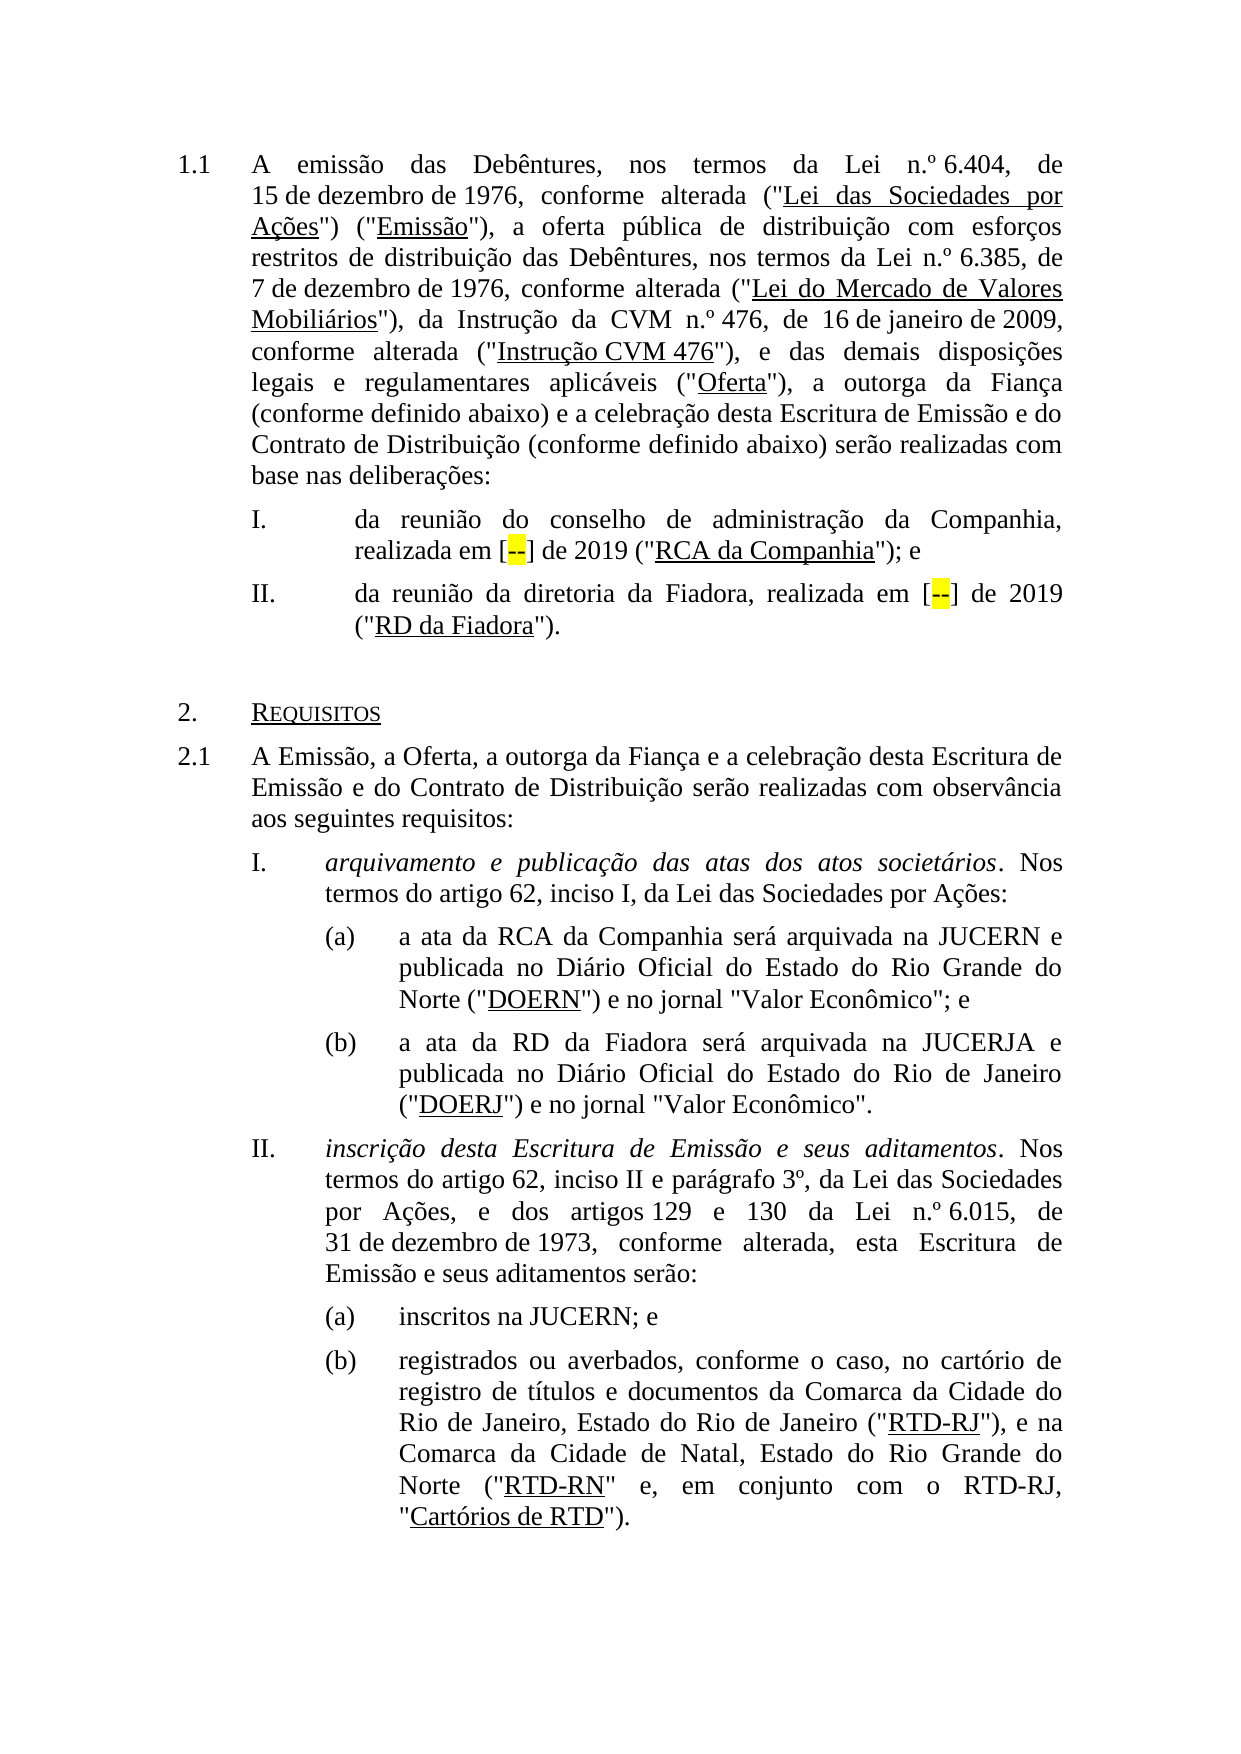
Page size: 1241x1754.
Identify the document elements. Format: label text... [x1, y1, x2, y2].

list registrados ou averbados, conforme o caso, no cartório de registro de títulos e documentos da Comarca da Cidade do Rio de Janeiro, Estado do Rio de Janeiro ("RTD-RJ"), e na Comarca da Cidade de Natal, Estado do Rio Grande do Norte ("RTD-RN" e, em conjunto com o RTD-RJ, "Cartórios de RTD"). [325, 1344, 1063, 1531]
list inscrição desta Escritura de Emissão e seus aditamentos. Nos termos do artigo 62, inciso II e parágrafo 3º, da Lei das Sociedades por Ações, e dos artigos 129 e 130 da Lei n.º 6.015, de 31 de dezembro de 1973, conforme alterada, esta Escritura de Emissão e seus aditamentos serão: [251, 1132, 1063, 1288]
list da reunião da diretoria da Fiadora, realizada em [--] de 2019 ("RD da Fiadora"). [251, 578, 1063, 640]
list inscritos na JUCERN; e [325, 1301, 1063, 1332]
list A emissão das Debêntures, nos termos da Lei n.º 6.404, de 15 de dezembro de 1976, conforme alterada ("Lei das Sociedades por Ações") ("Emissão"), a oferta pública de distribuição com esforços restritos de distribuição das Debêntures, nos termos da Lei n.º 6.385, de 7 de dezembro de 1976, conforme alterada ("Lei do Mercado de Valores Mobiliários"), da Instrução da CVM n.º 476, de 16 de janeiro de 2009, conforme alterada ("Instrução CVM 476"), e das demais disposições legais e regulamentares aplicáveis ("Oferta"), a outorga da Fiança (conforme definido abaixo) e a celebração desta Escritura de Emissão e do Contrato de Distribuição (conforme definido abaixo) serão realizadas com base nas deliberações: [177, 148, 1063, 490]
list da reunião do conselho de administração da Companhia, realizada em [--] de 2019 ("RCA da Companhia"); e [251, 503, 1063, 565]
list A Emissão, a Oferta, a outorga da Fiança e a celebração desta Escritura de Emissão e do Contrato de Distribuição serão realizadas com observância aos seguintes requisitos: [177, 740, 1063, 833]
list Requisitos [177, 696, 1063, 727]
list arquivamento e publicação das atas dos atos societários. Nos termos do artigo 62, inciso I, da Lei das Sociedades por Ações: [251, 846, 1063, 908]
list a ata da RCA da Companhia será arquivada na JUCERN e publicada no Diário Oficial do Estado do Rio Grande do Norte ("DOERN") e no jornal "Valor Econômico"; e [325, 920, 1063, 1014]
list a ata da RD da Fiadora será arquivada na JUCERJA e publicada no Diário Oficial do Estado do Rio de Janeiro ("DOERJ") e no jornal "Valor Econômico". [325, 1026, 1063, 1120]
